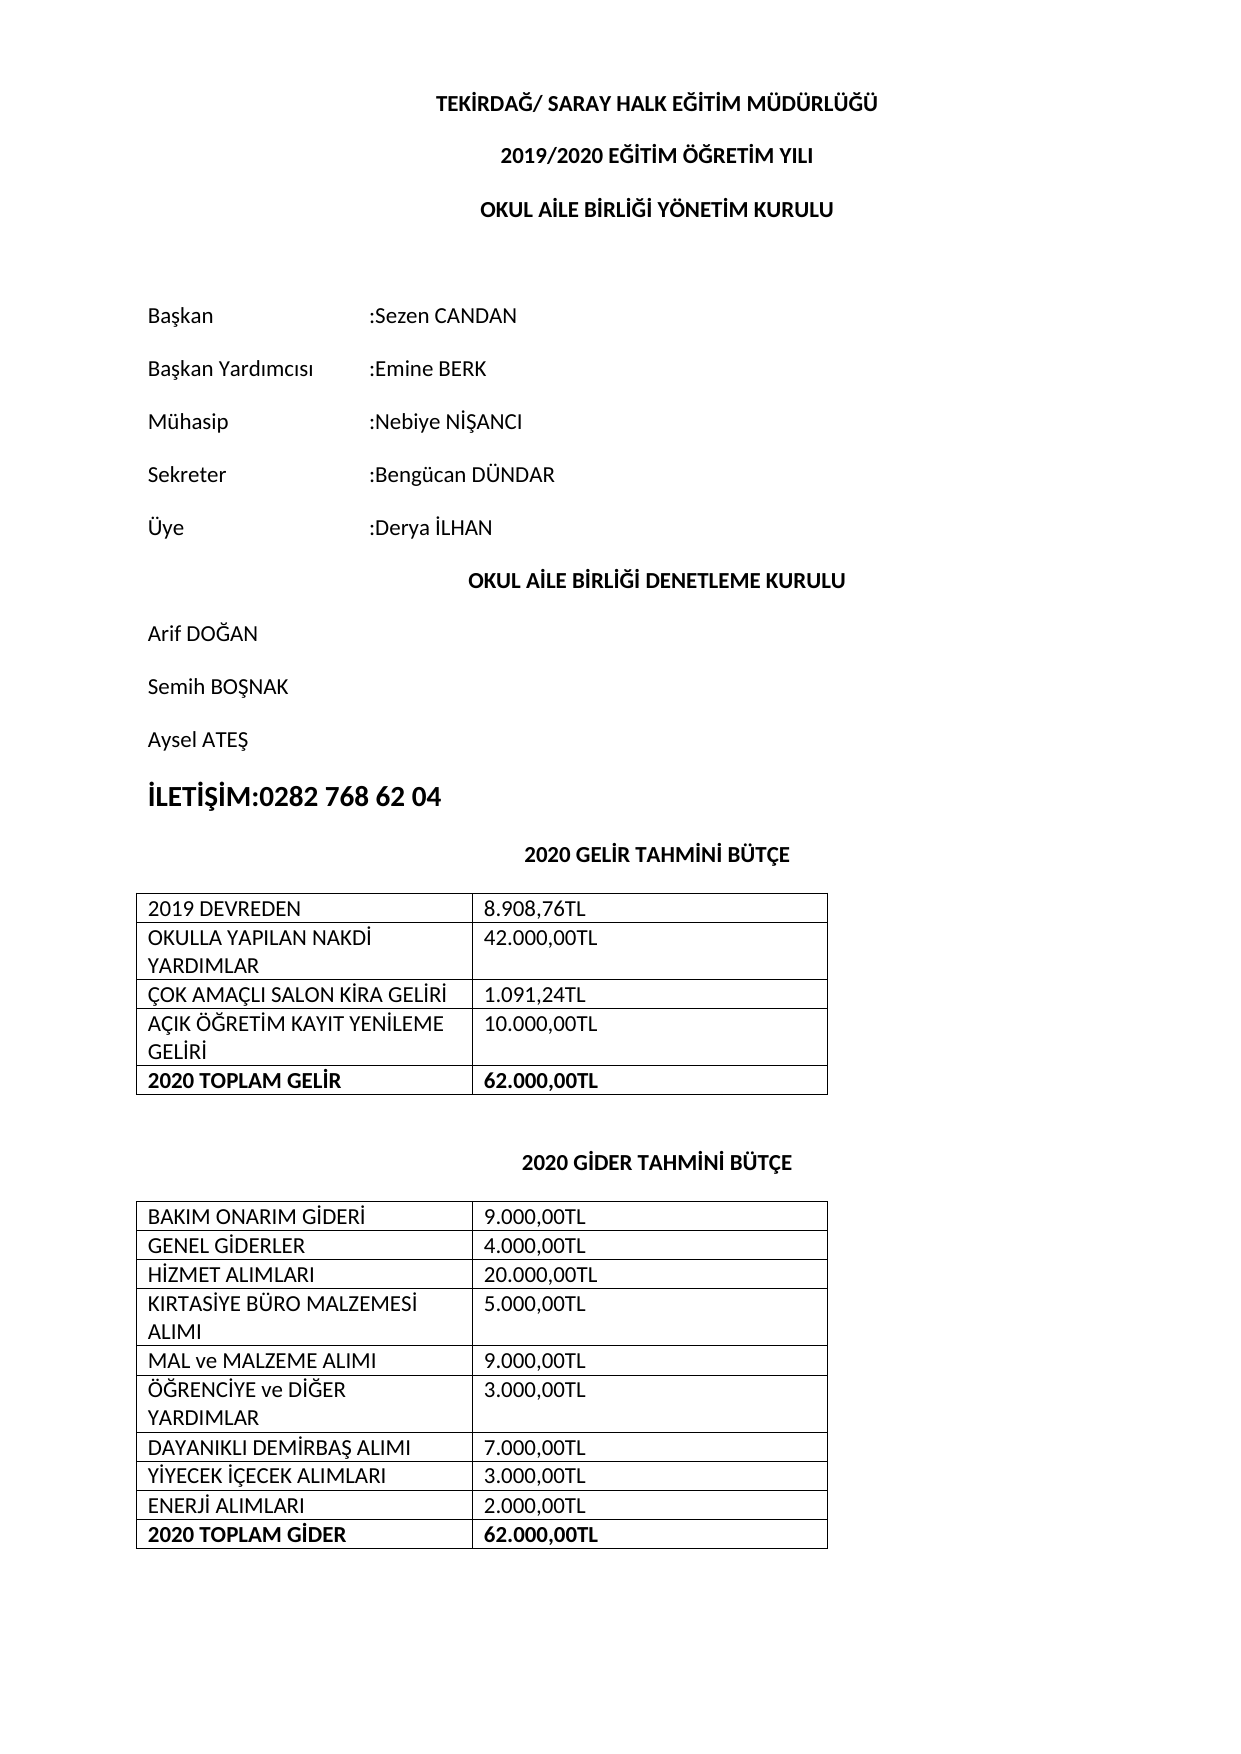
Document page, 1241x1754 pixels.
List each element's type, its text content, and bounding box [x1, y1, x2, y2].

table_cell 4.000,00TL [473, 1231, 827, 1259]
table_header 2019 DEVREDEN [137, 894, 472, 922]
table_cell GENEL GİDERLER [137, 1231, 472, 1259]
table_cell 20.000,00TL [473, 1260, 827, 1288]
table_cell 2.000,00TL [473, 1491, 827, 1519]
text Sekreter :Bengücan DÜNDAR [148, 460, 1166, 488]
table_header 8.908,76TL [473, 894, 827, 922]
text Arif DOĞAN [148, 619, 1166, 647]
table_cell 62.000,00TL [473, 1066, 827, 1094]
text Semih BOŞNAK [148, 672, 1166, 700]
text Üye :Derya İLHAN [148, 513, 1166, 541]
table_cell YİYECEK İÇECEK ALIMLARI [137, 1462, 472, 1490]
table_cell ENERJİ ALIMLARI [137, 1491, 472, 1519]
table_cell 3.000,00TL [473, 1376, 827, 1432]
table_cell 42.000,00TL [473, 923, 827, 979]
text 2019/2020 EĞİTİM ÖĞRETİM YILI [148, 142, 1166, 170]
text 2020 GELİR TAHMİNİ BÜTÇE [148, 840, 1166, 868]
table_cell ÇOK AMAÇLI SALON KİRA GELİRİ [137, 980, 472, 1008]
text 2020 GİDER TAHMİNİ BÜTÇE [148, 1148, 1166, 1176]
text Başkan Yardımcısı :Emine BERK [148, 354, 1166, 382]
table_cell 2020 TOPLAM GİDER [137, 1520, 472, 1548]
table_cell ÖĞRENCİYE ve DİĞER YARDIMLAR [137, 1376, 472, 1432]
table_cell 7.000,00TL [473, 1433, 827, 1461]
table_header BAKIM ONARIM GİDERİ [137, 1202, 472, 1230]
table_cell 3.000,00TL [473, 1462, 827, 1490]
table_cell HİZMET ALIMLARI [137, 1260, 472, 1288]
table_cell AÇIK ÖĞRETİM KAYIT YENİLEME GELİRİ [137, 1009, 472, 1065]
table_cell MAL ve MALZEME ALIMI [137, 1346, 472, 1374]
text Aysel ATEŞ [148, 725, 1166, 753]
table_header 9.000,00TL [473, 1202, 827, 1230]
table_cell 1.091,24TL [473, 980, 827, 1008]
table_cell 62.000,00TL [473, 1520, 827, 1548]
table_cell KIRTASİYE BÜRO MALZEMESİ ALIMI [137, 1289, 472, 1345]
text OKUL AİLE BİRLİĞİ DENETLEME KURULU [148, 566, 1166, 594]
text OKUL AİLE BİRLİĞİ YÖNETİM KURULU [148, 195, 1166, 223]
table_cell 2020 TOPLAM GELİR [137, 1066, 472, 1094]
table_cell 5.000,00TL [473, 1289, 827, 1345]
text İLETİŞİM:0282 768 62 04 [148, 778, 1166, 813]
table_cell DAYANIKLI DEMİRBAŞ ALIMI [137, 1433, 472, 1461]
text Mühasip :Nebiye NİŞANCI [148, 407, 1166, 435]
table_cell 9.000,00TL [473, 1346, 827, 1374]
table_cell OKULLA YAPILAN NAKDİ YARDIMLAR [137, 923, 472, 979]
table_cell 10.000,00TL [473, 1009, 827, 1065]
text Başkan :Sezen CANDAN [148, 301, 1166, 329]
text TEKİRDAĞ/ SARAY HALK EĞİTİM MÜDÜRLÜĞÜ [148, 89, 1166, 117]
